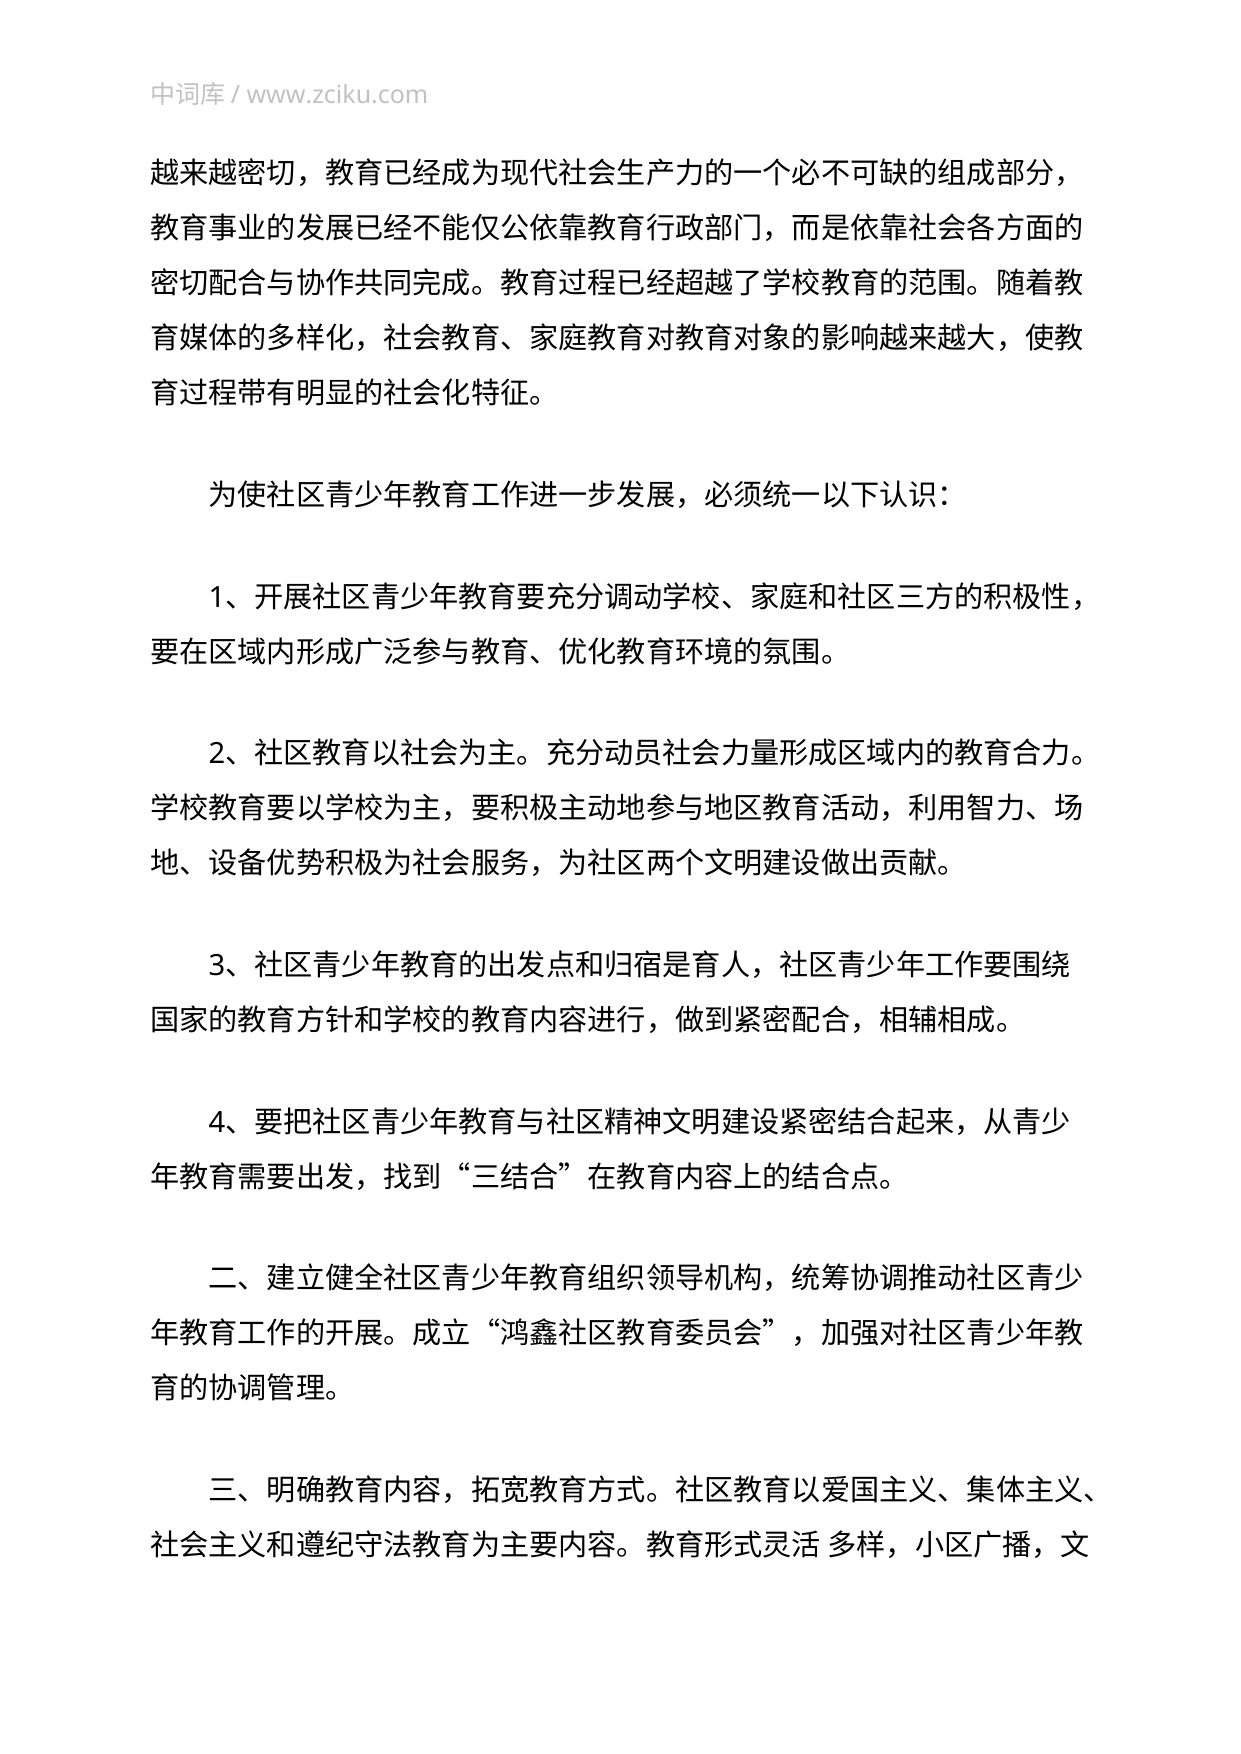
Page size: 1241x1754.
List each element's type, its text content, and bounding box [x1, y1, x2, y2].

text 4、要把社区青少年教育与社区精神文明建设紧密结合起来，从青少年教育需要出发，找到“三结合”在教育内容上的结合点。 [150, 1098, 1090, 1196]
text 3、社区青少年教育的出发点和归宿是育人，社区青少年工作要围绕国家的教育方针和学校的教育内容进行，做到紧密配合，相辅相成。 [150, 942, 1090, 1039]
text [150, 150, 1090, 412]
text 1、开展社区青少年教育要充分调动学校、家庭和社区三方的积极性，要在区域内形成广泛参与教育、优化教育环境的氛围。 [150, 573, 1090, 670]
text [150, 1467, 1090, 1564]
text 二、建立健全社区青少年教育组织领导机构，统筹协调推动社区青少年教育工作的开展。成立“鸿鑫社区教育委员会”，加强对社区青少年教育的协调管理。 [150, 1255, 1090, 1407]
text 2、社区教育以社会为主。充分动员社会力量形成区域内的教育合力。学校教育要以学校为主，要积极主动地参与地区教育活动，利用智力、场地、设备优势积极为社会服务，为社区两个文明建设做出贡献。 [150, 730, 1090, 882]
text 为使社区青少年教育工作进一步发展，必须统一以下认识： [150, 471, 1090, 514]
